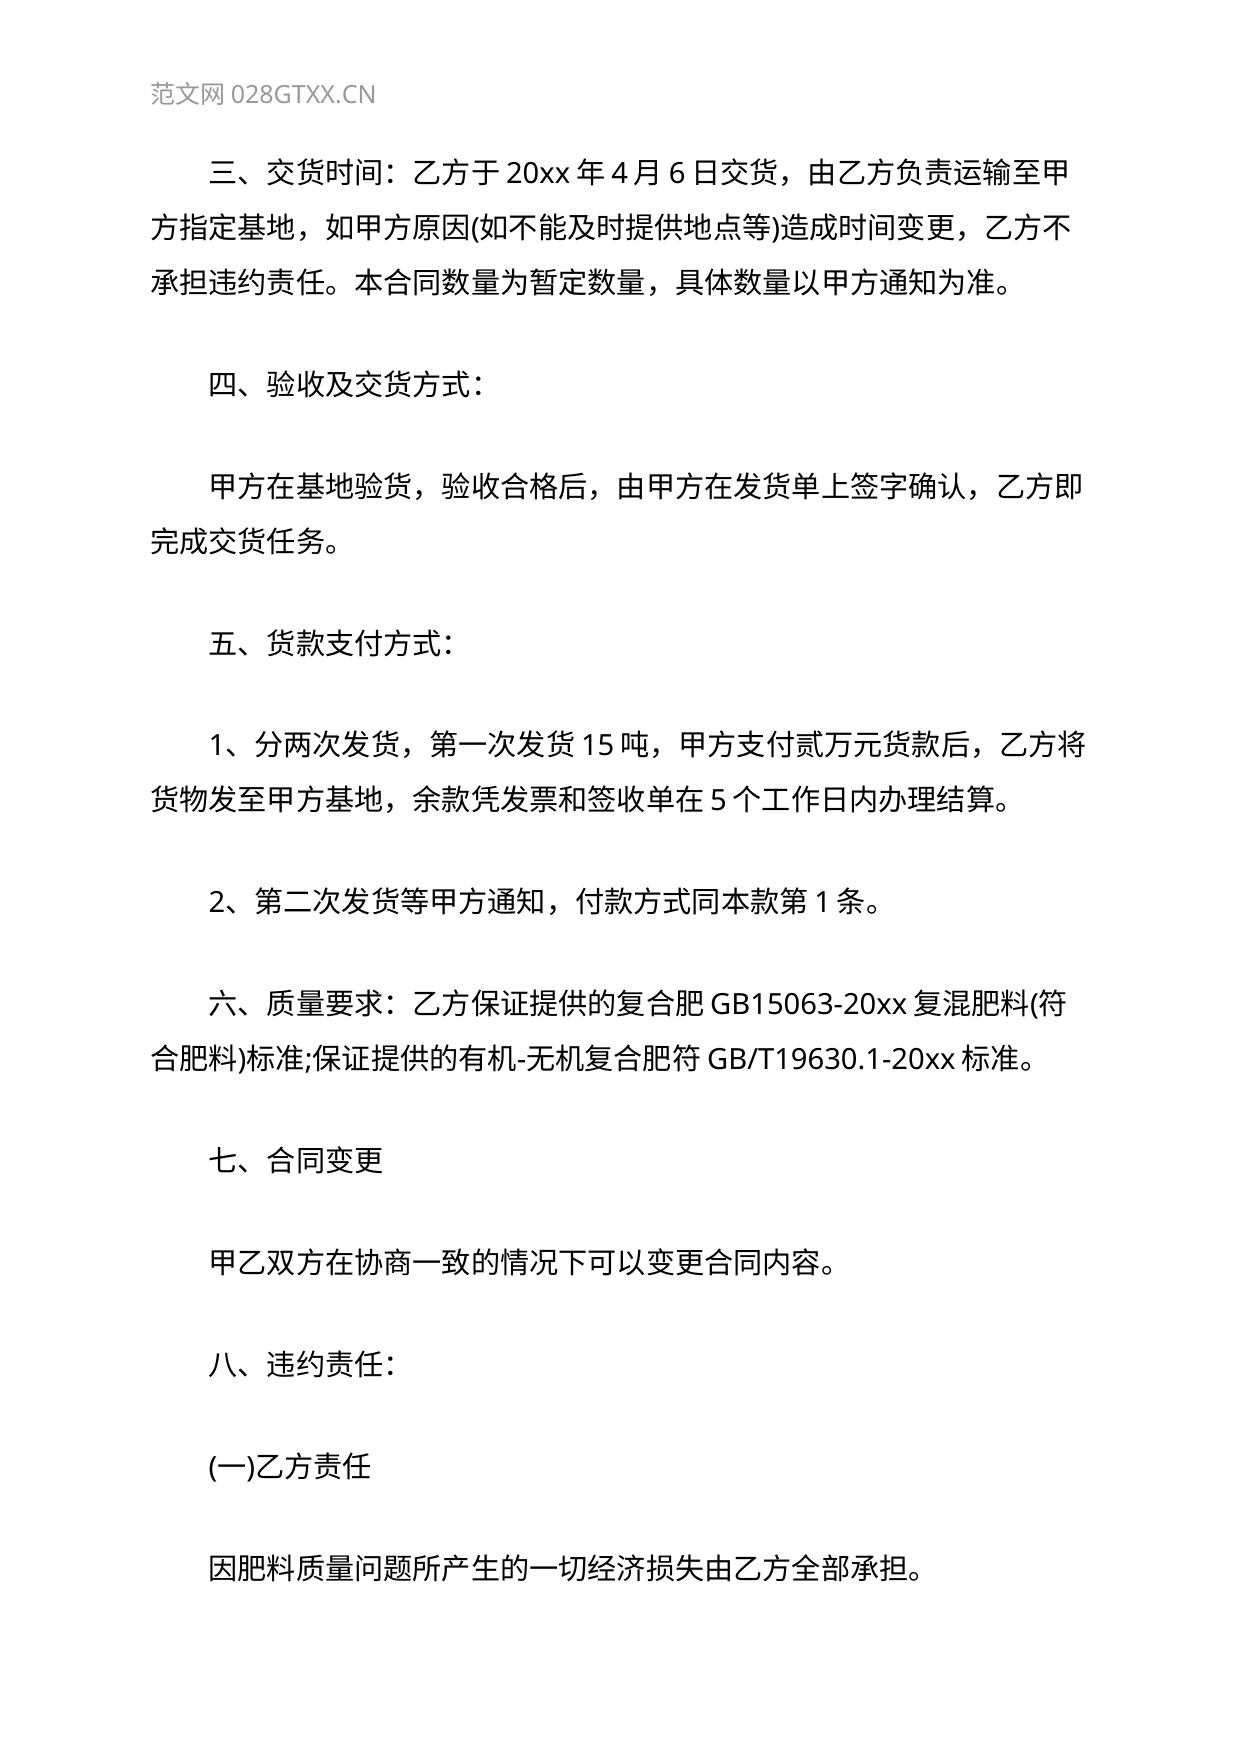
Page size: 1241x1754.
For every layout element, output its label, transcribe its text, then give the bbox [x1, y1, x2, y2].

text 因肥料质量问题所产生的一切经济损失由乙方全部承担。 [150, 1545, 1090, 1587]
text 五、货款支付方式： [150, 620, 1090, 662]
text 甲方在基地验货，验收合格后，由甲方在发货单上签字确认，乙方即完成交货任务。 [150, 463, 1090, 561]
text 三、交货时间：乙方于20xx年4月6日交货，由乙方负责运输至甲方指定基地，如甲方原因(如不能及时提供地点等)造成时间变更，乙方不承担违约责任。本合同数量为暂定数量，具体数量以甲方通知为准。 [150, 150, 1090, 302]
text 2、第二次发货等甲方通知，付款方式同本款第1条。 [150, 879, 1090, 921]
text 八、违约责任： [150, 1341, 1090, 1384]
text (一)乙方责任 [150, 1443, 1090, 1486]
text 四、验收及交货方式： [150, 362, 1090, 404]
text 七、合同变更 [150, 1138, 1090, 1180]
text 1、分两次发货，第一次发货15吨，甲方支付贰万元货款后，乙方将货物发至甲方基地，余款凭发票和签收单在5个工作日内办理结算。 [150, 722, 1090, 819]
text 六、质量要求：乙方保证提供的复合肥GB15063-20xx复混肥料(符合肥料)标准;保证提供的有机-无机复合肥符GB/T19630.1-20xx标准。 [150, 981, 1090, 1078]
text 甲乙双方在协商一致的情况下可以变更合同内容。 [150, 1240, 1090, 1282]
